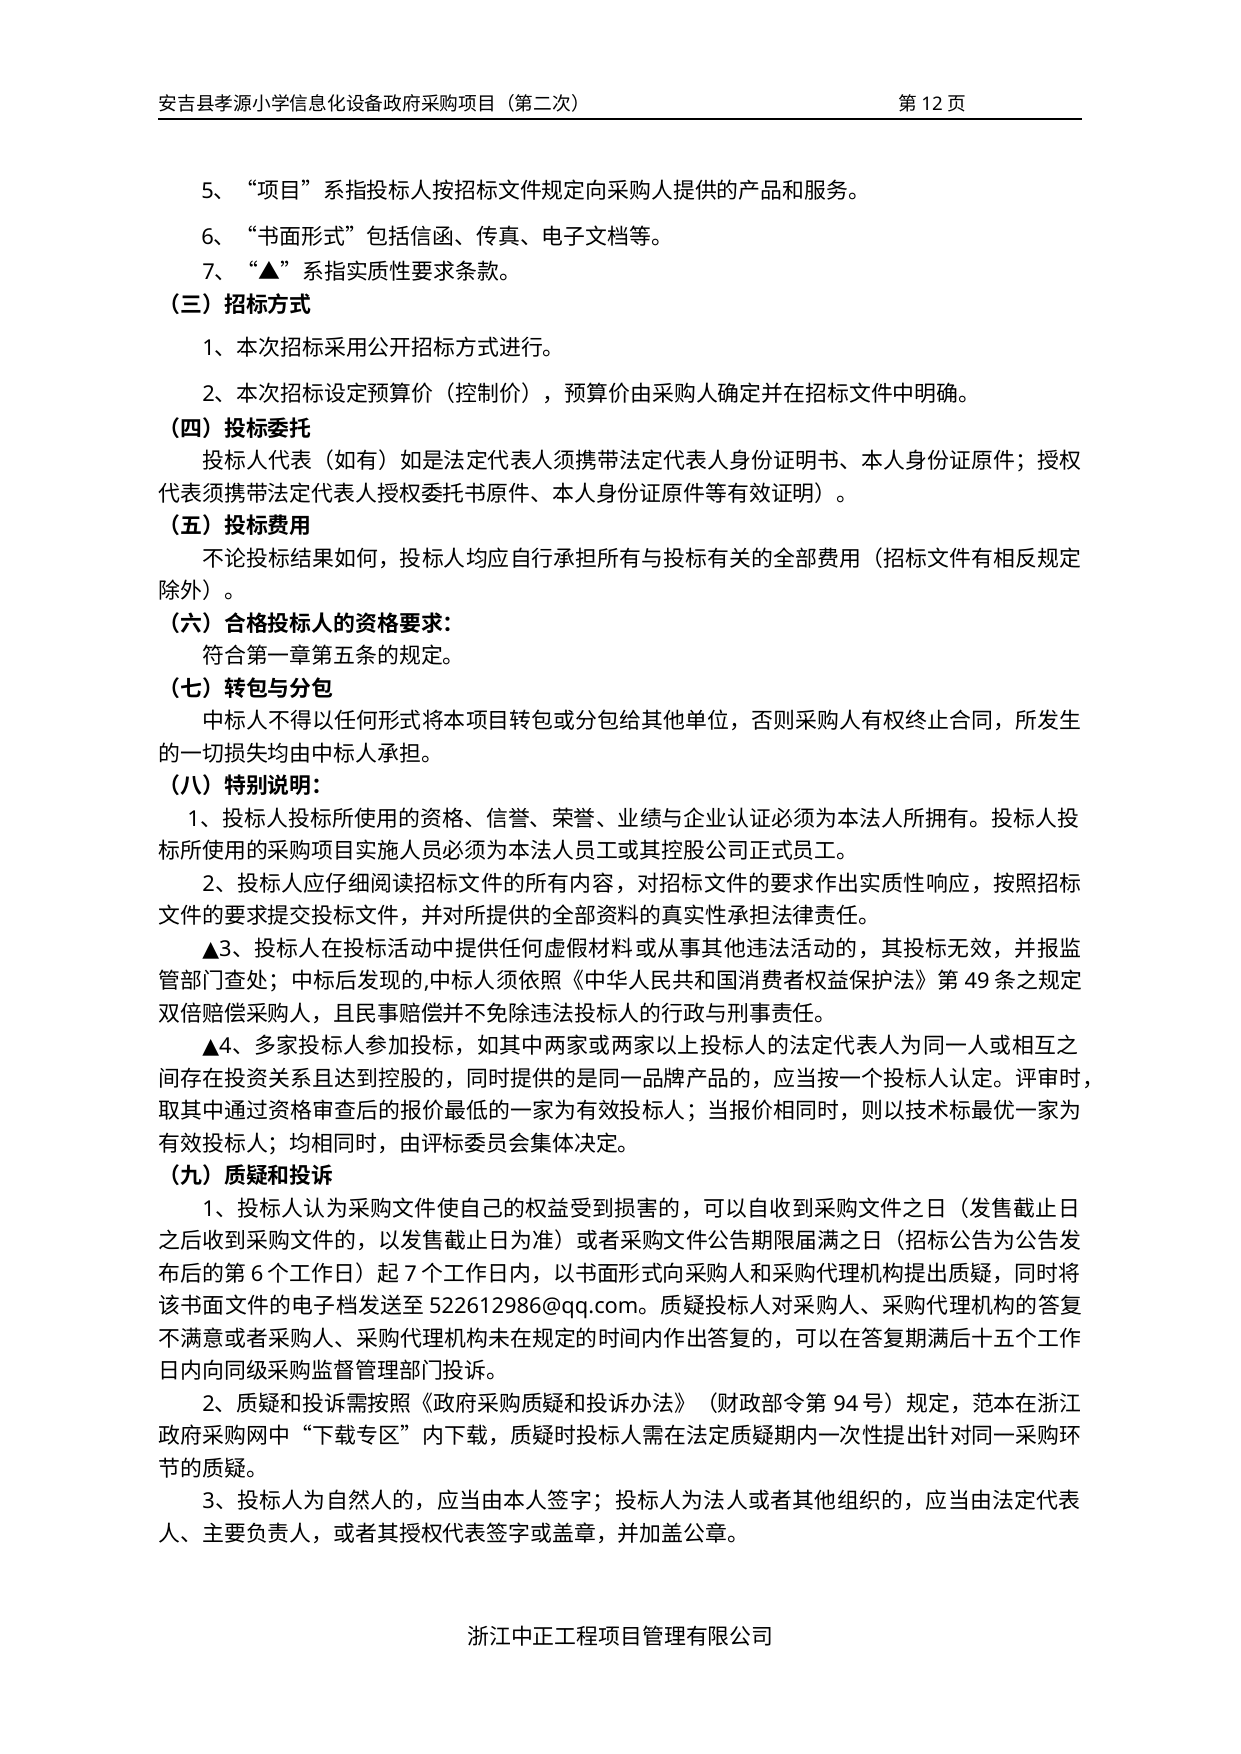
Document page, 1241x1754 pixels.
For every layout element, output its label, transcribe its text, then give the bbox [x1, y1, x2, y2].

text 7、“▲”系指实质性要求条款。 [158, 254, 1082, 286]
text ▲4、多家投标人参加投标，如其中两家或两家以上投标人的法定代表人为同一人或相互之间存在投资关系且达到控股的，同时提供的是同一品牌产品的，应当按一个投标人认定。评审时，取其中通过资格审查后的报价最低的一家为有效投标人；当报价相同时，则以技术标最优一家为有效投标人；均相同时，由评标委员会集体决定。 [158, 1028, 1082, 1158]
text 中标人不得以任何形式将本项目转包或分包给其他单位，否则采购人有权终止合同，所发生的一切损失均由中标人承担。 [158, 703, 1082, 768]
text （六）合格投标人的资格要求： [158, 605, 1082, 638]
text 3、投标人为自然人的，应当由本人签字；投标人为法人或者其他组织的，应当由法定代表人、主要负责人，或者其授权代表签字或盖章，并加盖公章。 [158, 1483, 1082, 1548]
text 5、“项目”系指投标人按招标文件规定向采购人提供的产品和服务。 [158, 162, 1082, 208]
text （三）招标方式 [158, 286, 1082, 319]
text 2、本次招标设定预算价（控制价），预算价由采购人确定并在招标文件中明确。 [158, 364, 1082, 410]
text （九）质疑和投诉 [158, 1158, 1082, 1190]
text 投标人代表（如有）如是法定代表人须携带法定代表人身份证明书、本人身份证原件；授权代表须携带法定代表人授权委托书原件、本人身份证原件等有效证明）。 [158, 443, 1082, 508]
text （七）转包与分包 [158, 670, 1082, 703]
text 2、质疑和投诉需按照《政府采购质疑和投诉办法》（财政部令第94号）规定，范本在浙江政府采购网中“下载专区”内下载，质疑时投标人需在法定质疑期内一次性提出针对同一采购环节的质疑。 [158, 1385, 1082, 1483]
text 1、本次招标采用公开招标方式进行。 [158, 319, 1082, 364]
text （五）投标费用 [158, 508, 1082, 540]
text （八）特别说明： [158, 768, 1082, 800]
text 6、“书面形式”包括信函、传真、电子文档等。 [158, 208, 1082, 254]
text 不论投标结果如何，投标人均应自行承担所有与投标有关的全部费用（招标文件有相反规定除外）。 [158, 540, 1082, 605]
text 1、投标人投标所使用的资格、信誉、荣誉、业绩与企业认证必须为本法人所拥有。投标人投标所使用的采购项目实施人员必须为本法人员工或其控股公司正式员工。 [158, 800, 1082, 865]
text （四）投标委托 [158, 410, 1082, 443]
text 1、投标人认为采购文件使自己的权益受到损害的，可以自收到采购文件之日（发售截止日之后收到采购文件的，以发售截止日为准）或者采购文件公告期限届满之日（招标公告为公告发布后的第6个工作日）起7个工作日内，以书面形式向采购人和采购代理机构提出质疑，同时将该书面文件的电子档发送至522612986@qq.com。质疑投标人对采购人、采购代理机构的答复不满意或者采购人、采购代理机构未在规定的时间内作出答复的，可以在答复期满后十五个工作日内向同级采购监督管理部门投诉。 [158, 1190, 1082, 1385]
text ▲3、投标人在投标活动中提供任何虚假材料或从事其他违法活动的，其投标无效，并报监管部门查处；中标后发现的,中标人须依照《中华人民共和国消费者权益保护法》第49条之规定双倍赔偿采购人，且民事赔偿并不免除违法投标人的行政与刑事责任。 [158, 930, 1082, 1028]
text 2、投标人应仔细阅读招标文件的所有内容，对招标文件的要求作出实质性响应，按照招标文件的要求提交投标文件，并对所提供的全部资料的真实性承担法律责任。 [158, 865, 1082, 930]
text 符合第一章第五条的规定。 [158, 638, 1082, 670]
